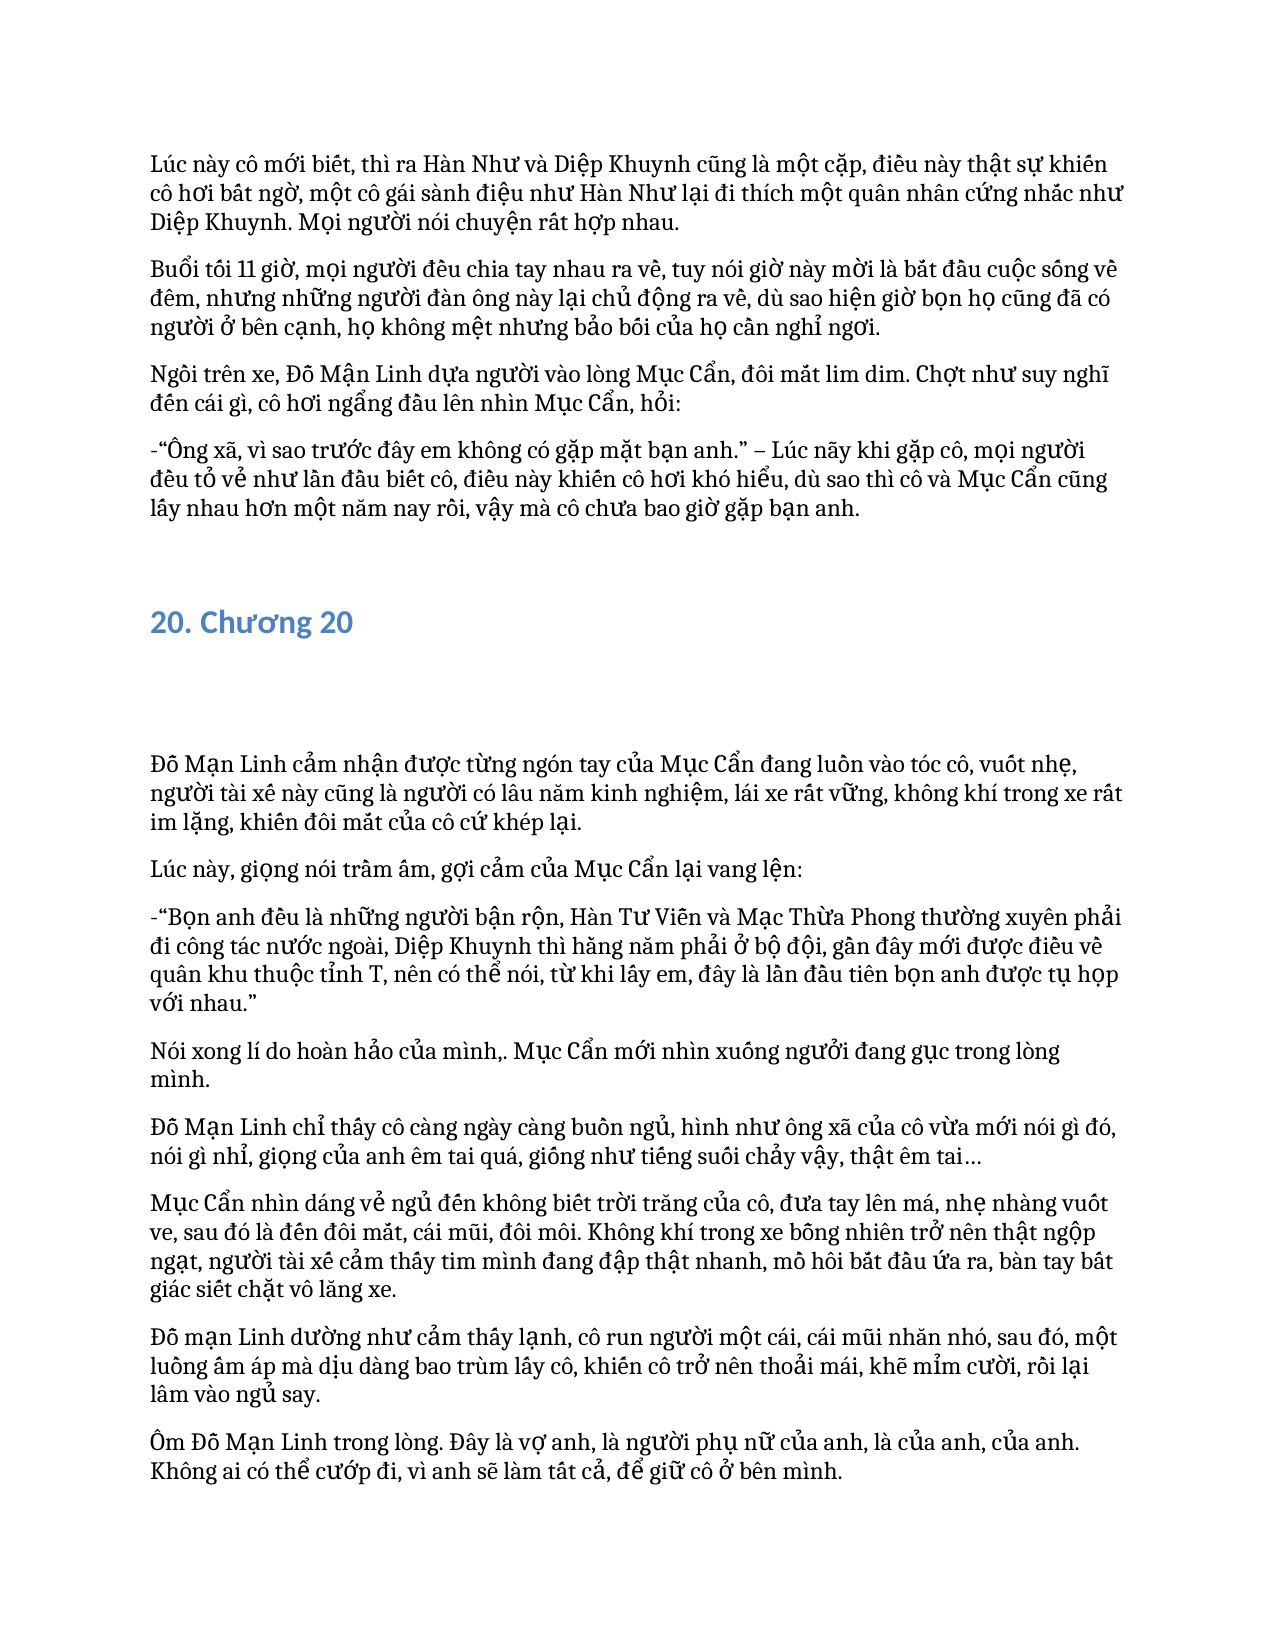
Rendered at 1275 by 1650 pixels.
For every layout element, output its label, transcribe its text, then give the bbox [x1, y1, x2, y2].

text -“Ông xã, vì sao trước đây em không có gặp mặt bạn anh.” – Lúc nãy khi gặp cô, mọi người đều tỏ vẻ như lần đầu biết cô, điều này khiến cô hơi khó hiểu, dù sao thì cô và Mục Cẩn cũng lấy nhau hơn một năm nay rồi, vậy mà cô chưa bao giờ gặp bạn anh. [150, 436, 1125, 580]
text -“Bọn anh đều là những người bận rộn, Hàn Tư Viễn và Mạc Thừa Phong thường xuyên phải đi công tác nước ngoài, Diệp Khuynh thì hằng năm phải ở bộ đội, gần đây mới được điều về quân khu thuộc tỉnh T, nên có thể nói, từ khi lấy em, đây là lần đầu tiên bọn anh được tụ họp với nhau.” [150, 903, 1125, 1018]
text Đỗ Mạn Linh cảm nhận được từng ngón tay của Mục Cẩn đang luồn vào tóc cô, vuốt nhẹ, người tài xế này cũng là người có lâu năm kinh nghiệm, lái xe rất vững, không khí trong xe rất im lặng, khiến đôi mắt của cô cứ khép lại. [150, 750, 1125, 837]
text Nói xong lí do hoàn hảo của mình,. Mục Cẩn mới nhìn xuống ngưởi đang gục trong lòng mình. [150, 1037, 1125, 1094]
text Lúc này, giọng nói trầm ấm, gợi cảm của Mục Cẩn lại vang lện: [150, 855, 1125, 884]
subtitle 20. Chương 20 [150, 601, 1125, 642]
text Ôm Đỗ Mạn Linh trong lòng. Đây là vợ anh, là người phụ nữ của anh, là của anh, của anh. Không ai có thể cướp đi, vì anh sẽ làm tất cả, để giữ cô ở bên mình. [150, 1428, 1125, 1485]
text Mục Cẩn nhìn dáng vẻ ngủ đến không biết trời trăng của cô, đưa tay lên má, nhẹ nhàng vuốt ve, sau đó là đến đôi mắt, cái mũi, đôi môi. Không khí trong xe bỗng nhiên trở nên thật ngộp ngạt, người tài xế cảm thấy tim mình đang đập thật nhanh, mồ hôi bắt đầu ứa ra, bàn tay bất giác siết chặt vô lăng xe. [150, 1189, 1125, 1304]
text Ngồi trên xe, Đỗ Mận Linh dựa người vào lòng Mục Cẩn, đôi mắt lim dim. Chợt như suy nghĩ đến cái gì, cô hơi ngẩng đầu lên nhìn Mục Cẩn, hỏi: [150, 360, 1125, 417]
text Đỗ Mạn Linh chỉ thấy cô càng ngày càng buồn ngủ, hình như ông xã của cô vừa mới nói gì đó, nói gì nhỉ, giọng của anh êm tai quá, giống như tiếng suối chảy vậy, thật êm tai… [150, 1113, 1125, 1170]
text Đỗ mạn Linh dường như cảm thấy lạnh, cô run người một cái, cái mũi nhăn nhó, sau đó, một luồng ấm áp mà dịu dàng bao trùm lấy cô, khiến cô trở nên thoải mái, khẽ mỉm cười, rồi lại lâm vào ngủ say. [150, 1323, 1125, 1409]
text Lúc này cô mới biết, thì ra Hàn Như và Diệp Khuynh cũng là một cặp, điều này thật sự khiến cô hơi bất ngờ, một cô gái sành điệu như Hàn Như lại đi thích một quân nhân cứng nhắc như Diệp Khuynh. Mọi người nói chuyện rất hợp nhau. [150, 150, 1125, 236]
text Buổi tối 11 giờ, mọi người đều chia tay nhau ra về, tuy nói giờ này mời là bắt đầu cuộc sống về đêm, nhưng những người đàn ông này lại chủ động ra về, dù sao hiện giờ bọn họ cũng đã có người ở bên cạnh, họ không mệt nhưng bảo bối của họ cần nghỉ ngơi. [150, 255, 1125, 341]
